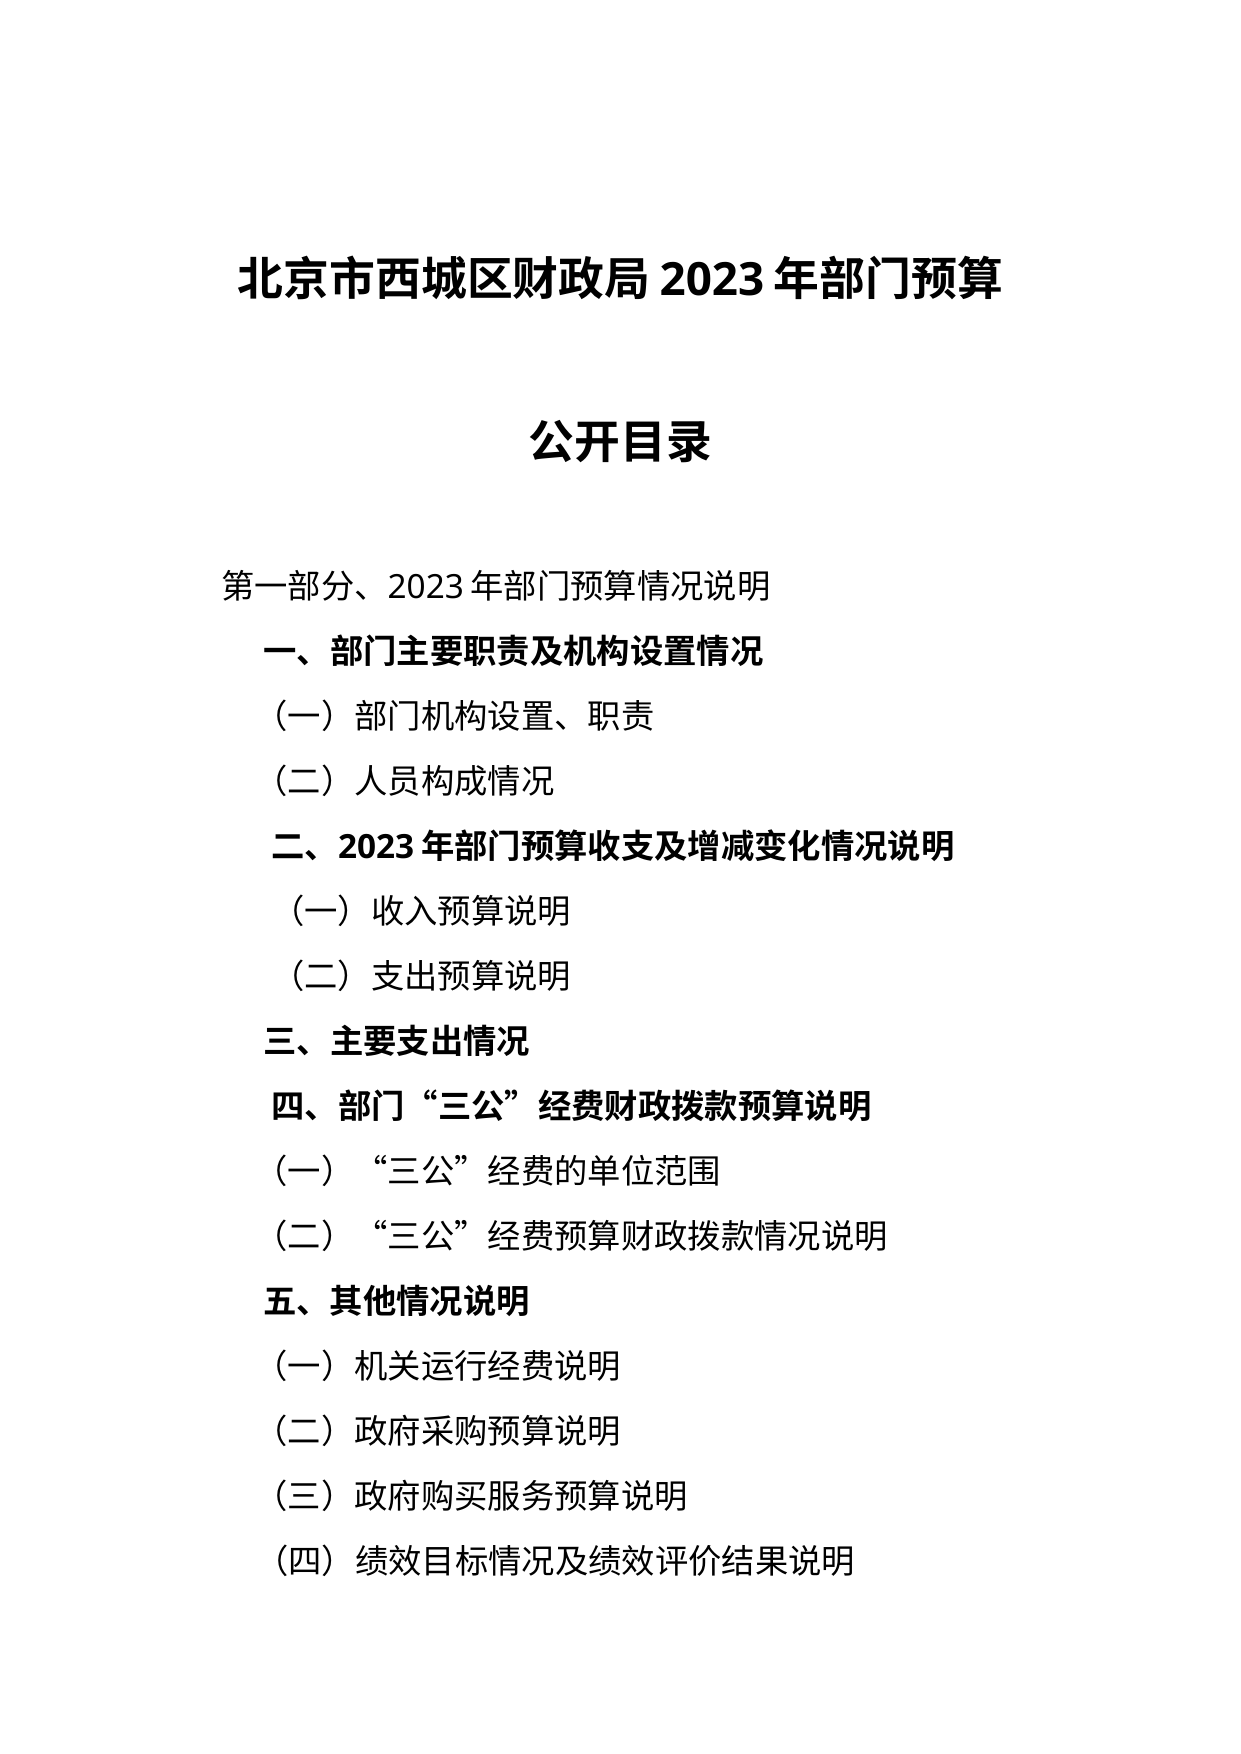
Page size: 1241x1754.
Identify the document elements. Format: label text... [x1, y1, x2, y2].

text （四）绩效目标情况及绩效评价结果说明 [187, 1527, 1053, 1592]
text 四、部门“三公”经费财政拨款预算说明 [187, 1072, 1053, 1137]
text 公开目录 [187, 389, 1053, 487]
text （一）收入预算说明 [187, 877, 1053, 942]
text （三）政府购买服务预算说明 [187, 1462, 1053, 1527]
text （一）“三公”经费的单位范围 [187, 1137, 1053, 1202]
text 五、其他情况说明 [187, 1267, 1053, 1332]
text 二、2023年部门预算收支及增减变化情况说明 [187, 812, 1053, 877]
text （二）人员构成情况 [187, 747, 1053, 812]
text 一、部门主要职责及机构设置情况 [187, 617, 1053, 682]
text 第一部分、2023年部门预算情况说明 [187, 552, 1053, 617]
text （二）政府采购预算说明 [187, 1397, 1053, 1462]
text 三、主要支出情况 [187, 1007, 1053, 1072]
text （一）部门机构设置、职责 [187, 682, 1053, 747]
text （二）“三公”经费预算财政拨款情况说明 [187, 1202, 1053, 1267]
text （二）支出预算说明 [187, 942, 1053, 1007]
text （一）机关运行经费说明 [187, 1332, 1053, 1397]
text 北京市西城区财政局2023年部门预算 [187, 227, 1053, 324]
